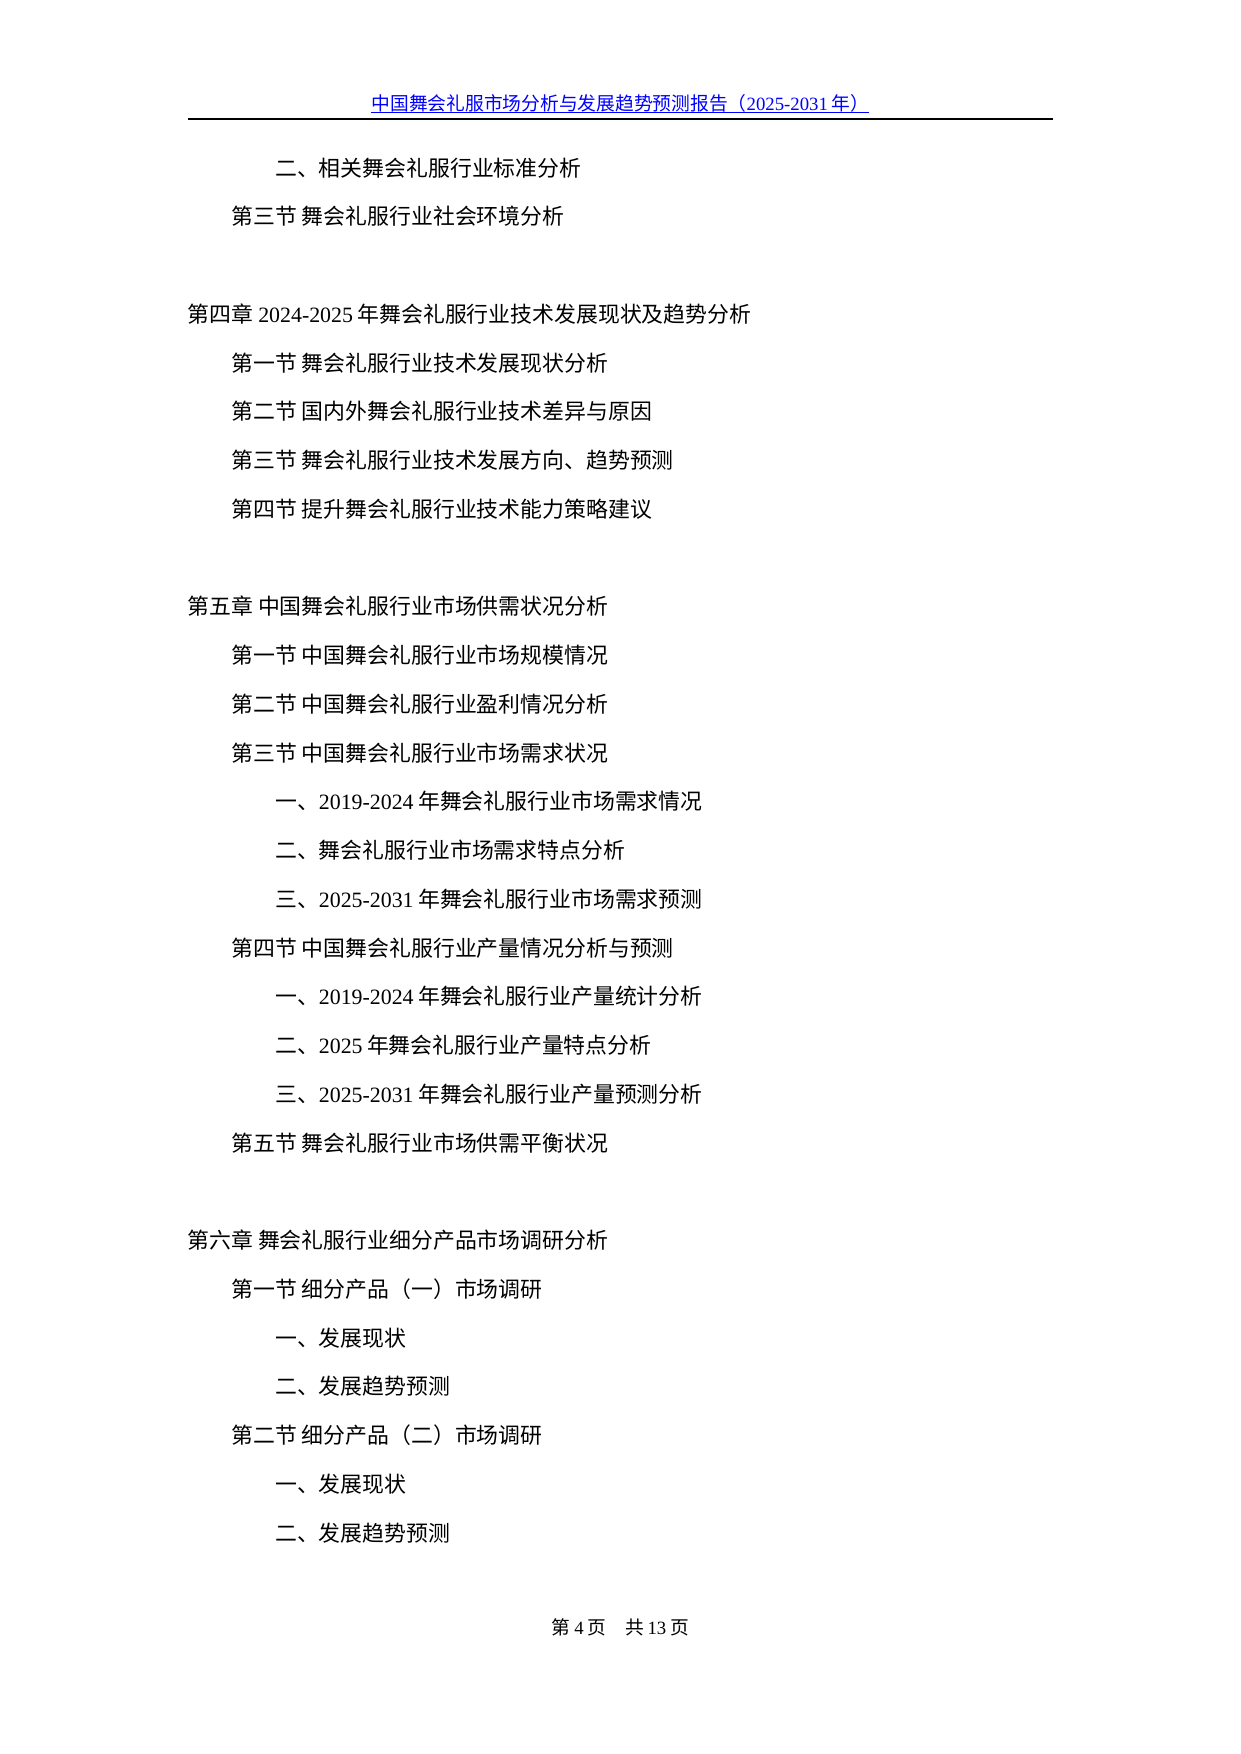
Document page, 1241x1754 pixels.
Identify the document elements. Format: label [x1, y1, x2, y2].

text [187, 150, 1053, 1548]
